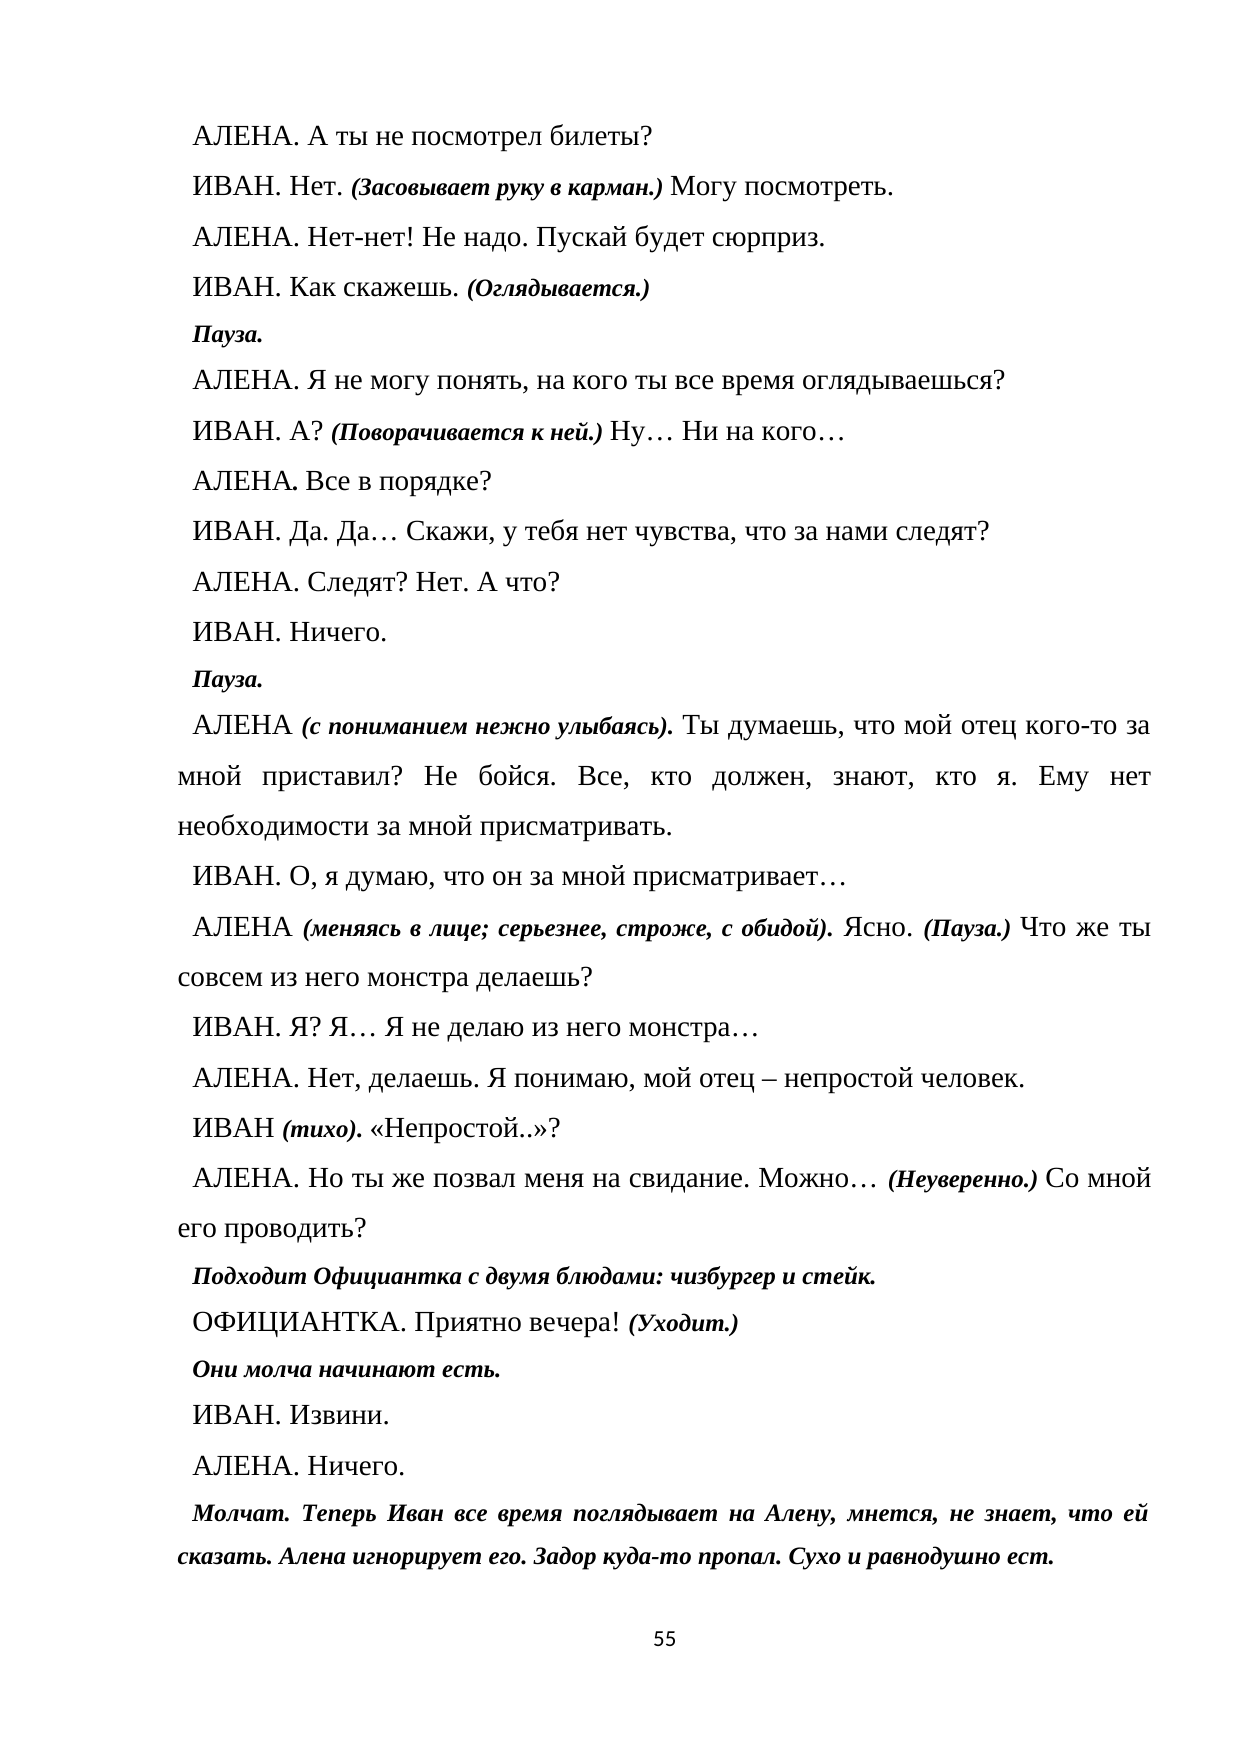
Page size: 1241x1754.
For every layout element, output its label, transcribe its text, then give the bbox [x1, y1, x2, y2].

text Молчат. Теперь Иван все время поглядывает на Алену, мнется, не знает, что ей сказать. Алена игнорирует его. Задор куда-то пропал. Сухо и равнодушно ест. [177, 1498, 1152, 1570]
text АЛЕНА. Нет, делаешь. Я понимаю, мой отец – непростой человек. [177, 1060, 1152, 1093]
text АЛЕНА. А ты не посмотрел билеты? [177, 118, 1152, 152]
text Пауза. [177, 664, 1152, 693]
text АЛЕНА (меняясь в лице; серьезнее, строже, с обидой). Ясно. (Пауза.) Что же ты совсем из него монстра делаешь? [177, 909, 1152, 993]
text ИВАН. Да. Да… Скажи, у тебя нет чувства, что за нами следят? [177, 513, 1152, 547]
text АЛЕНА. Следят? Нет. А что? [177, 564, 1152, 597]
text Они молча начинают есть. [177, 1354, 1152, 1383]
text АЛЕНА. Но ты же позвал меня на свидание. Можно… (Неуверенно.) Со мной его проводить? [177, 1160, 1152, 1244]
text АЛЕНА (с пониманием нежно улыбаясь). Ты думаешь, что мой отец кого-то за мной приставил? Не бойся. Все, кто должен, знают, кто я. Ему нет необходимости за мной присматривать. [177, 707, 1152, 842]
text ИВАН. О, я думаю, что он за мной присматривает… [177, 858, 1152, 892]
text ИВАН. Как скажешь. (Оглядывается.) [177, 269, 1152, 303]
text Пауза. [177, 319, 1152, 348]
text АЛЕНА. Я не могу понять, на кого ты все время оглядываешься? [177, 362, 1152, 396]
text АЛЕНА. Нет-нет! Не надо. Пускай будет сюрприз. [177, 219, 1152, 252]
text ИВАН. Извини. [177, 1397, 1152, 1431]
text АЛЕНА. Все в порядке? [177, 463, 1152, 497]
text ИВАН. Я? Я… Я не делаю из него монстра… [177, 1009, 1152, 1043]
text ИВАН. Нет. (Засовывает руку в карман.) Могу посмотреть. [177, 168, 1152, 202]
text АЛЕНА. Ничего. [177, 1448, 1152, 1481]
text ИВАН. А? (Поворачивается к ней.) Ну… Ни на кого… [177, 413, 1152, 446]
text ОФИЦИАНТКА. Приятно вечера! (Уходит.) [177, 1304, 1152, 1338]
text Подходит Официантка с двумя блюдами: чизбургер и стейк. [177, 1261, 1152, 1290]
text ИВАН. Ничего. [177, 614, 1152, 648]
text ИВАН (тихо). «Непростой..»? [177, 1110, 1152, 1143]
